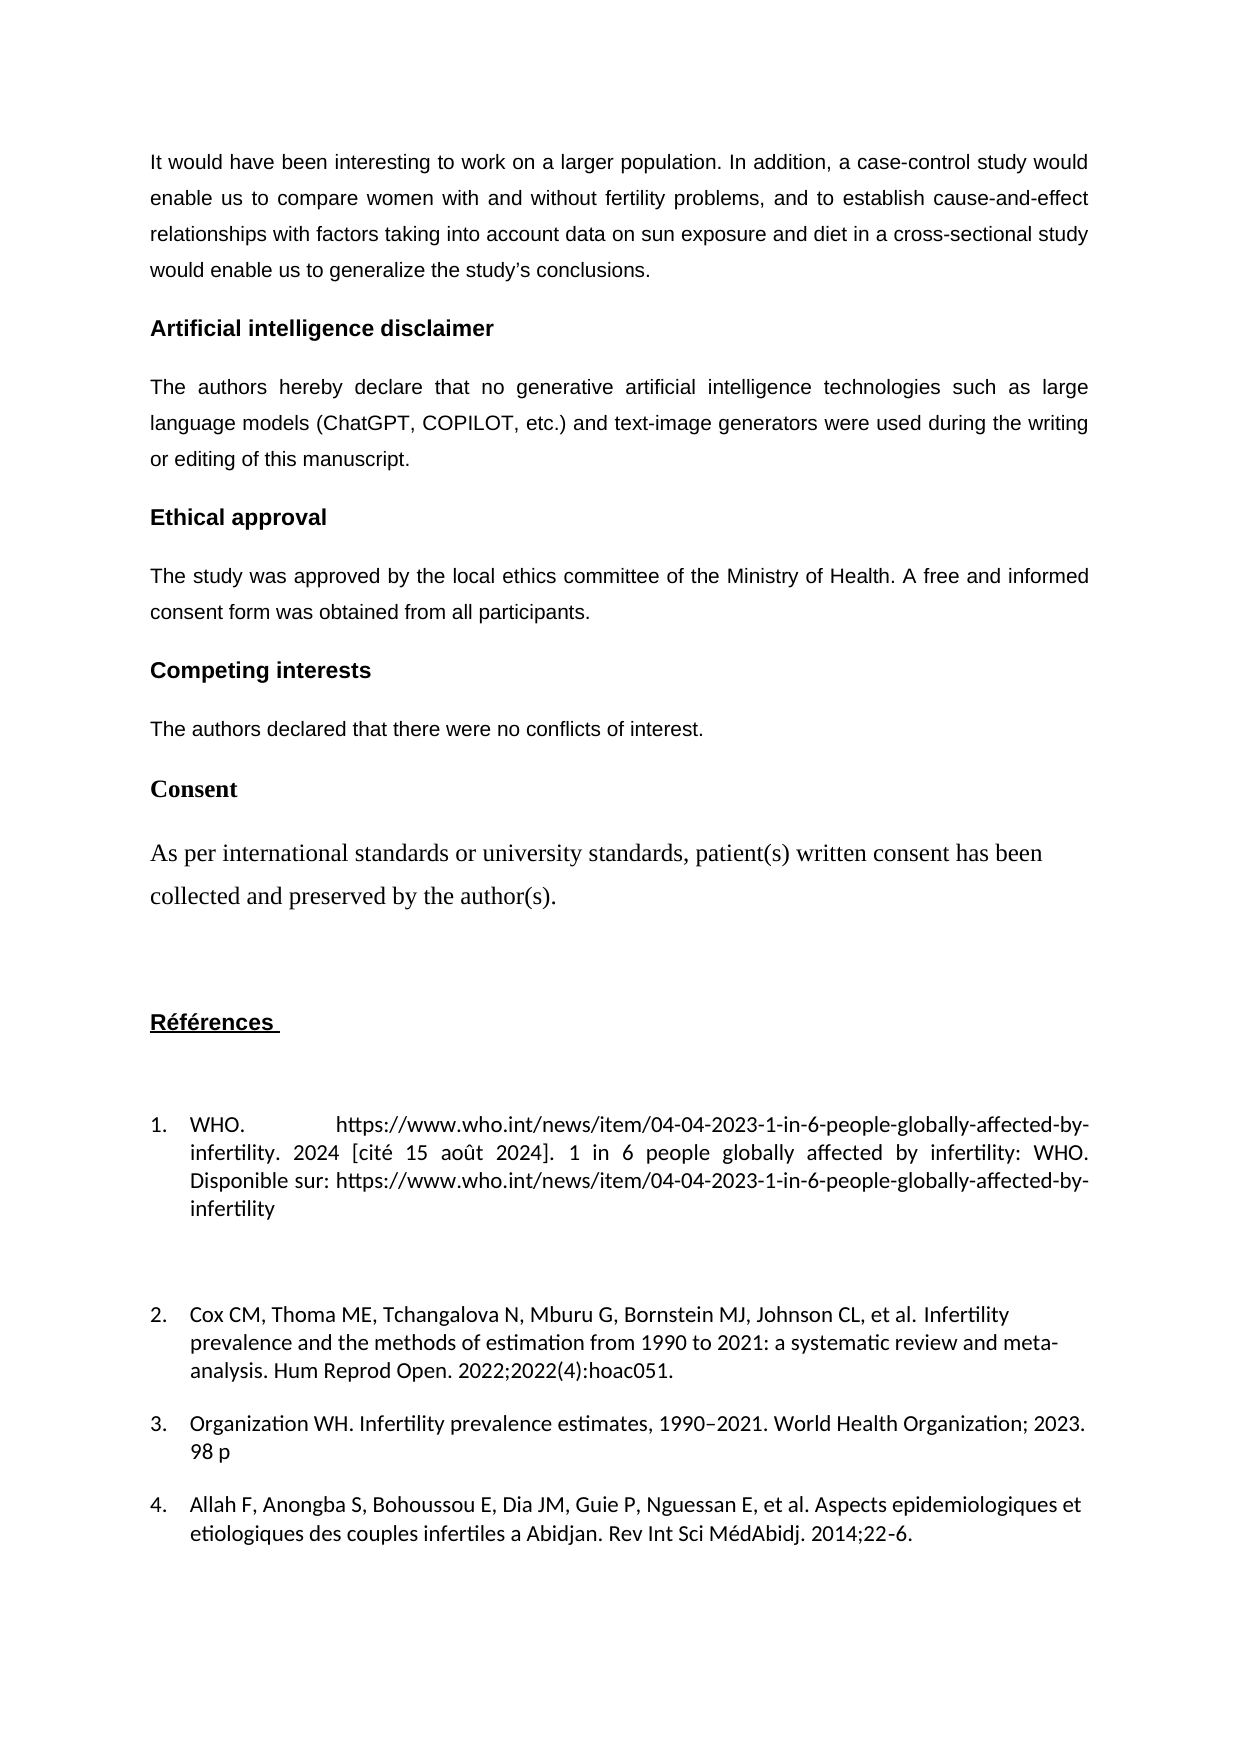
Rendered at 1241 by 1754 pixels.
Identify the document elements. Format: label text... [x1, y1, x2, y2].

text 4. Allah F, Anongba S, Bohoussou E, Dia JM, Guie P, Nguessan E, et al. Aspects epidemiologiques et etiologiques des couples infertiles a Abidjan. Rev Int Sci MédAbidj. 2014;22‑6. [150, 1490, 1090, 1547]
text It would have been interesting to work on a larger population. In addition, a case-control study would enable us to compare women with and without fertility problems, and to establish cause-and-effect relationships with factors taking into account data on sun exposure and diet in a cross-sectional study would enable us to generalize the study’s conclusions. [150, 150, 1090, 282]
text Ethical approval [150, 503, 1090, 530]
text The authors hereby declare that no generative artificial intelligence technologies such as large language models (ChatGPT, COPILOT, etc.) and text-image generators were used during the writing or editing of this manuscript. [150, 375, 1090, 471]
text 2. Cox CM, Thoma ME, Tchangalova N, Mburu G, Bornstein MJ, Johnson CL, et al. Infertility prevalence and the methods of estimation from 1990 to 2021: a systematic review and meta-analysis. Hum Reprod Open. 2022;2022(4):hoac051. [150, 1300, 1090, 1384]
text 3. Organization WH. Infertility prevalence estimates, 1990–2021. World Health Organization; 2023. 98 p [150, 1409, 1090, 1465]
text The authors declared that there were no conflicts of interest. [150, 717, 1090, 741]
text The study was approved by the local ethics committee of the Ministry of Health. A free and informed consent form was obtained from all participants. [150, 564, 1090, 624]
text As per international standards or university standards, patient(s) written consent has been collected and preserved by the author(s). [150, 838, 1090, 909]
text 1. WHO. https://www.who.int/news/item/04-04-2023-1-in-6-people-globally-affected-by-infertility. 2024 [cité 15 août 2024]. 1 in 6 people globally affected by infertility: WHO. Disponible sur: https://www.who.int/news/item/04-04-2023-1-in-6-people-globally-affected-by-infertility [150, 1110, 1090, 1222]
text Artificial intelligence disclaimer [150, 314, 1090, 341]
text Références [150, 1009, 1090, 1035]
text Consent [150, 774, 1090, 802]
text Competing interests [150, 657, 1090, 683]
